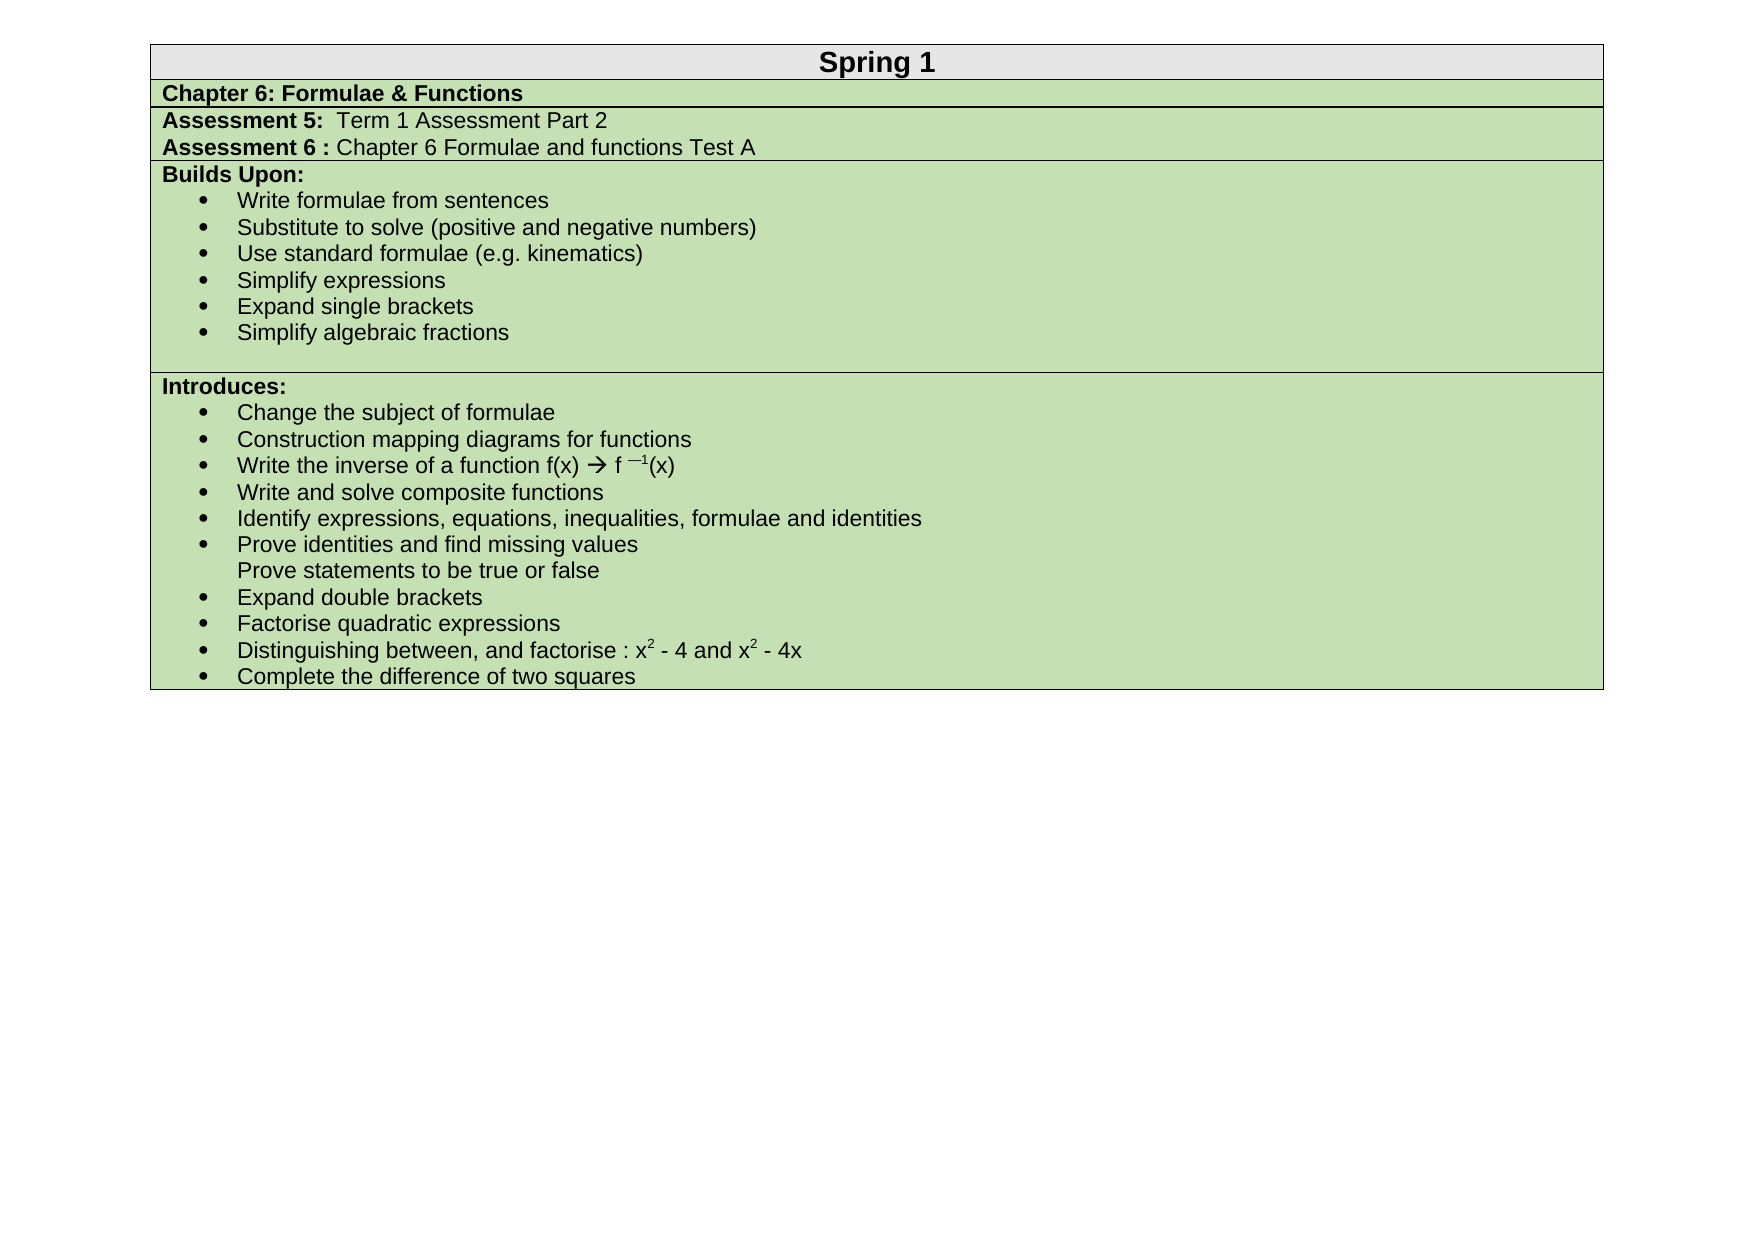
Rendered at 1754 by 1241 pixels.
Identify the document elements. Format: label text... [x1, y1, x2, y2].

table_cell Chapter 6: Formulae & Functions [151, 80, 1603, 106]
table_cell Builds Upon: Write formulae from sentences Substitute to solve (positive and negative numbers) Use standard formulae (e.g. kinematics) Simplify expressions Expand single brackets Simplify algebraic fractions [151, 161, 1603, 372]
table_header Spring 1 [151, 45, 1603, 79]
table_cell Assessment 5: Term 1 Assessment Part 2 Assessment 6 : Chapter 6 Formulae and functions Test A [151, 108, 1603, 160]
table_cell Introduces: Change the subject of formulae Construction mapping diagrams for functions Write the inverse of a function f(x) f —1(x) Write and solve composite functions Identify expressions, equations, inequalities, formulae and identities Prove identities and find missing values Prove statements to be true or false Expand double brackets Factorise quadratic expressions Distinguishing between, and factorise : x2 - 4 and x2 - 4x Complete the difference of two squares [151, 373, 1603, 689]
